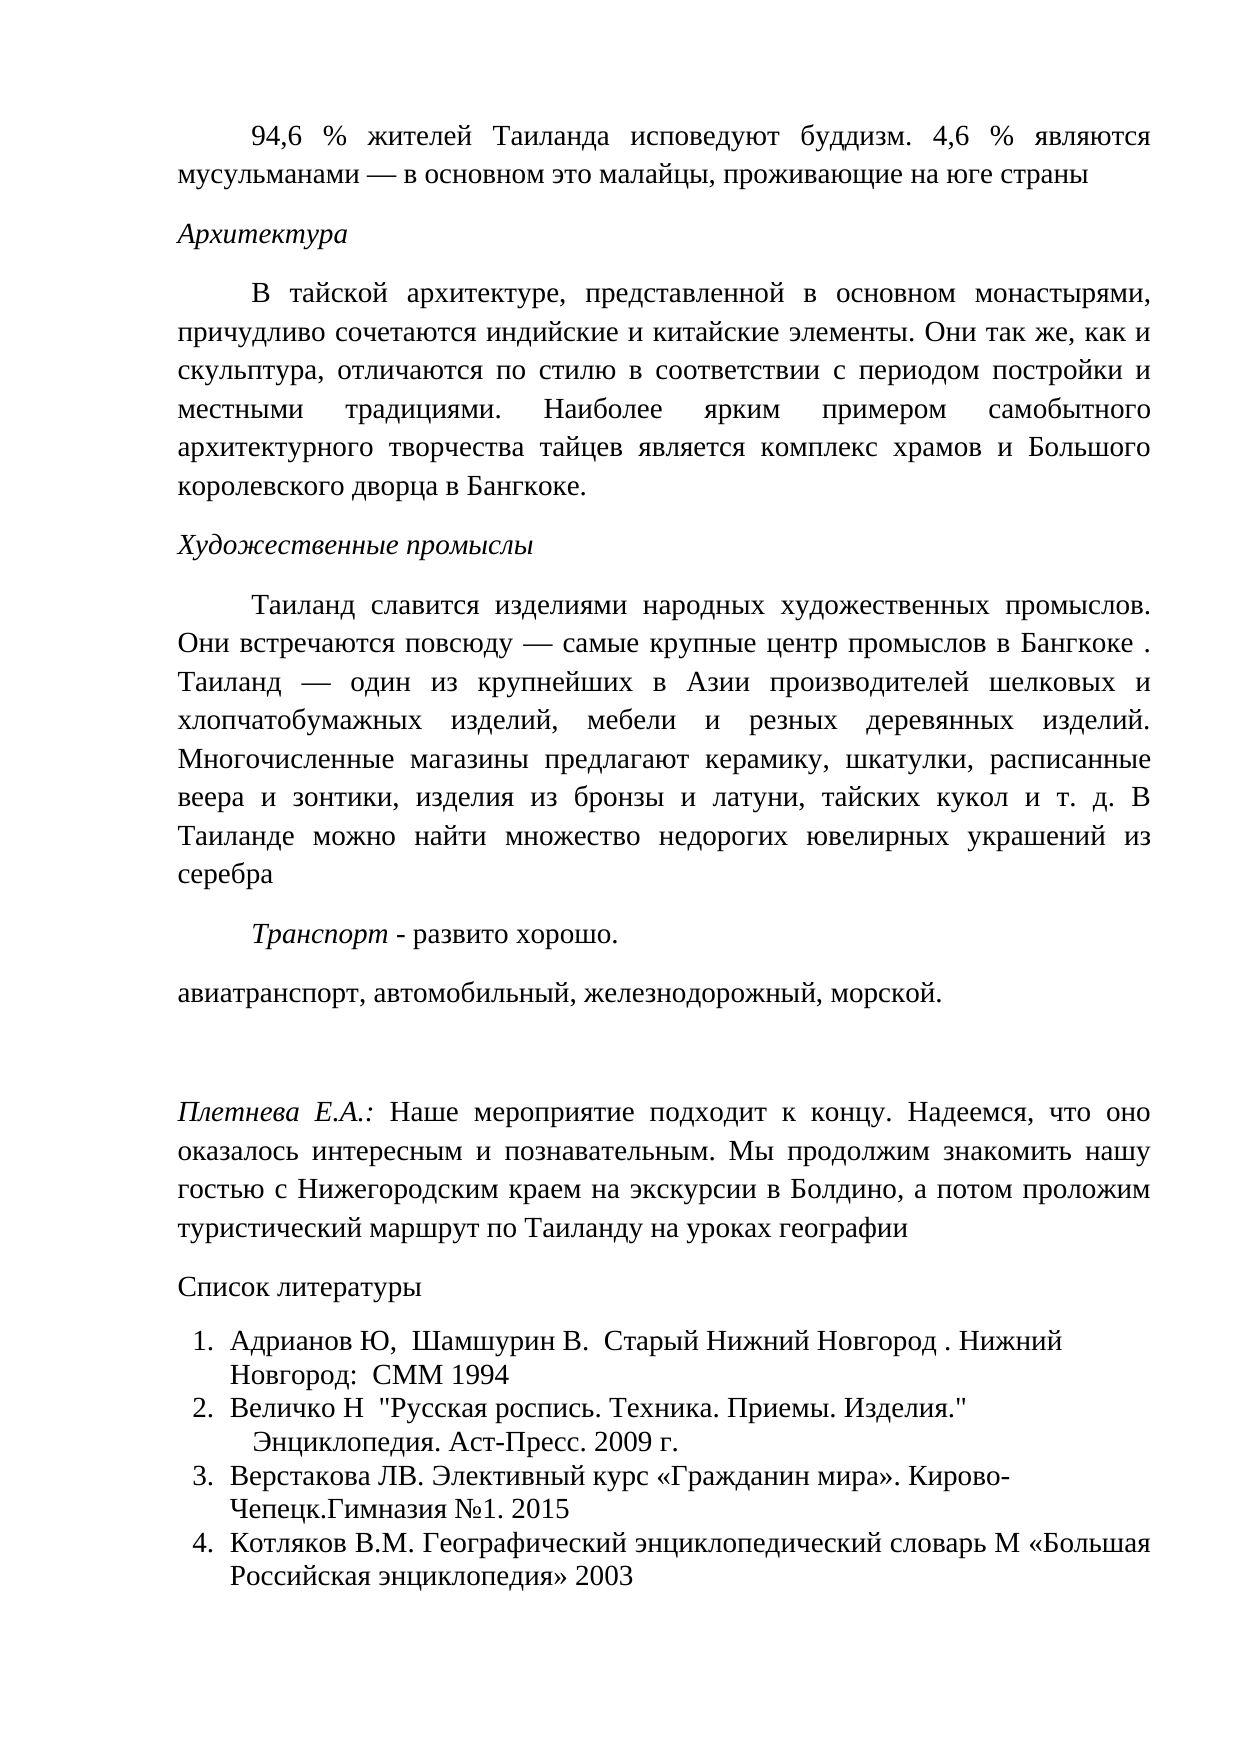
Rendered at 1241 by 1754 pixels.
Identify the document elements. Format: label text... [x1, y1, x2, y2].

text  94,6 % жителей Таиланда исповедуют буддизм. 4,6 % являются мусульманами — в основном это малайцы, проживающие на юге страны [177, 118, 1152, 190]
text Плетнева Е.А.: Наше мероприятие подходит к концу. Надеемся, что оно оказалось интересным и познавательным. Мы продолжим знакомить нашу гостью с Нижегородским краем на экскурсии в Болдино, а потом проложим туристический маршрут по Таиланду на уроках географии [177, 1094, 1152, 1243]
text  Транспорт - развито хорошо. [177, 916, 1152, 949]
text Архитектура [177, 216, 1152, 249]
text  В тайской архитектуре, представленной в основном монастырями, причудливо сочетаются индийские и китайские элементы. Они так же, как и скульптура, отличаются по стилю в соответствии с периодом постройки и местными традициями. Наиболее ярким примером самобытного архитектурного творчества тайцев является комплекс храмов и Большого королевского дворца в Бангкоке. [177, 275, 1152, 502]
list Энциклопедия. Аст-Пресс. 2009 г. [252, 1424, 1152, 1458]
text Список литературы [177, 1269, 1152, 1303]
list Котляков В.М. Географический энциклопедический словарь М «Большая Российская энциклопедия» 2003 [192, 1525, 1152, 1592]
list Величко Н "Русская роспись. Техника. Приемы. Изделия." [192, 1391, 1152, 1424]
list Верстакова ЛВ. Элективный курс «Гражданин мира». Кирово-Чепецк.Гимназия №1. 2015 [192, 1458, 1152, 1525]
list Адрианов Ю, Шамшурин В. Старый Нижний Новгород . Нижний Новгород: СММ 1994 [192, 1323, 1152, 1391]
text  Таиланд славится изделиями народных художественных промыслов. Они встречаются повсюду — самые крупные центр промыслов в Бангкоке . Таиланд — один из крупнейших в Азии производителей шелковых и хлопчатобумажных изделий, мебели и резных деревянных изделий. Многочисленные магазины предлагают керамику, шкатулки, расписанные веера и зонтики, изделия из бронзы и латуни, тайских кукол и т. д. В Таиланде можно найти множество недорогих ювелирных украшений из серебра [177, 587, 1152, 890]
text авиатранспорт, автомобильный, железнодорожный, морской. [177, 975, 1152, 1009]
text Художественные промыслы [177, 527, 1152, 561]
